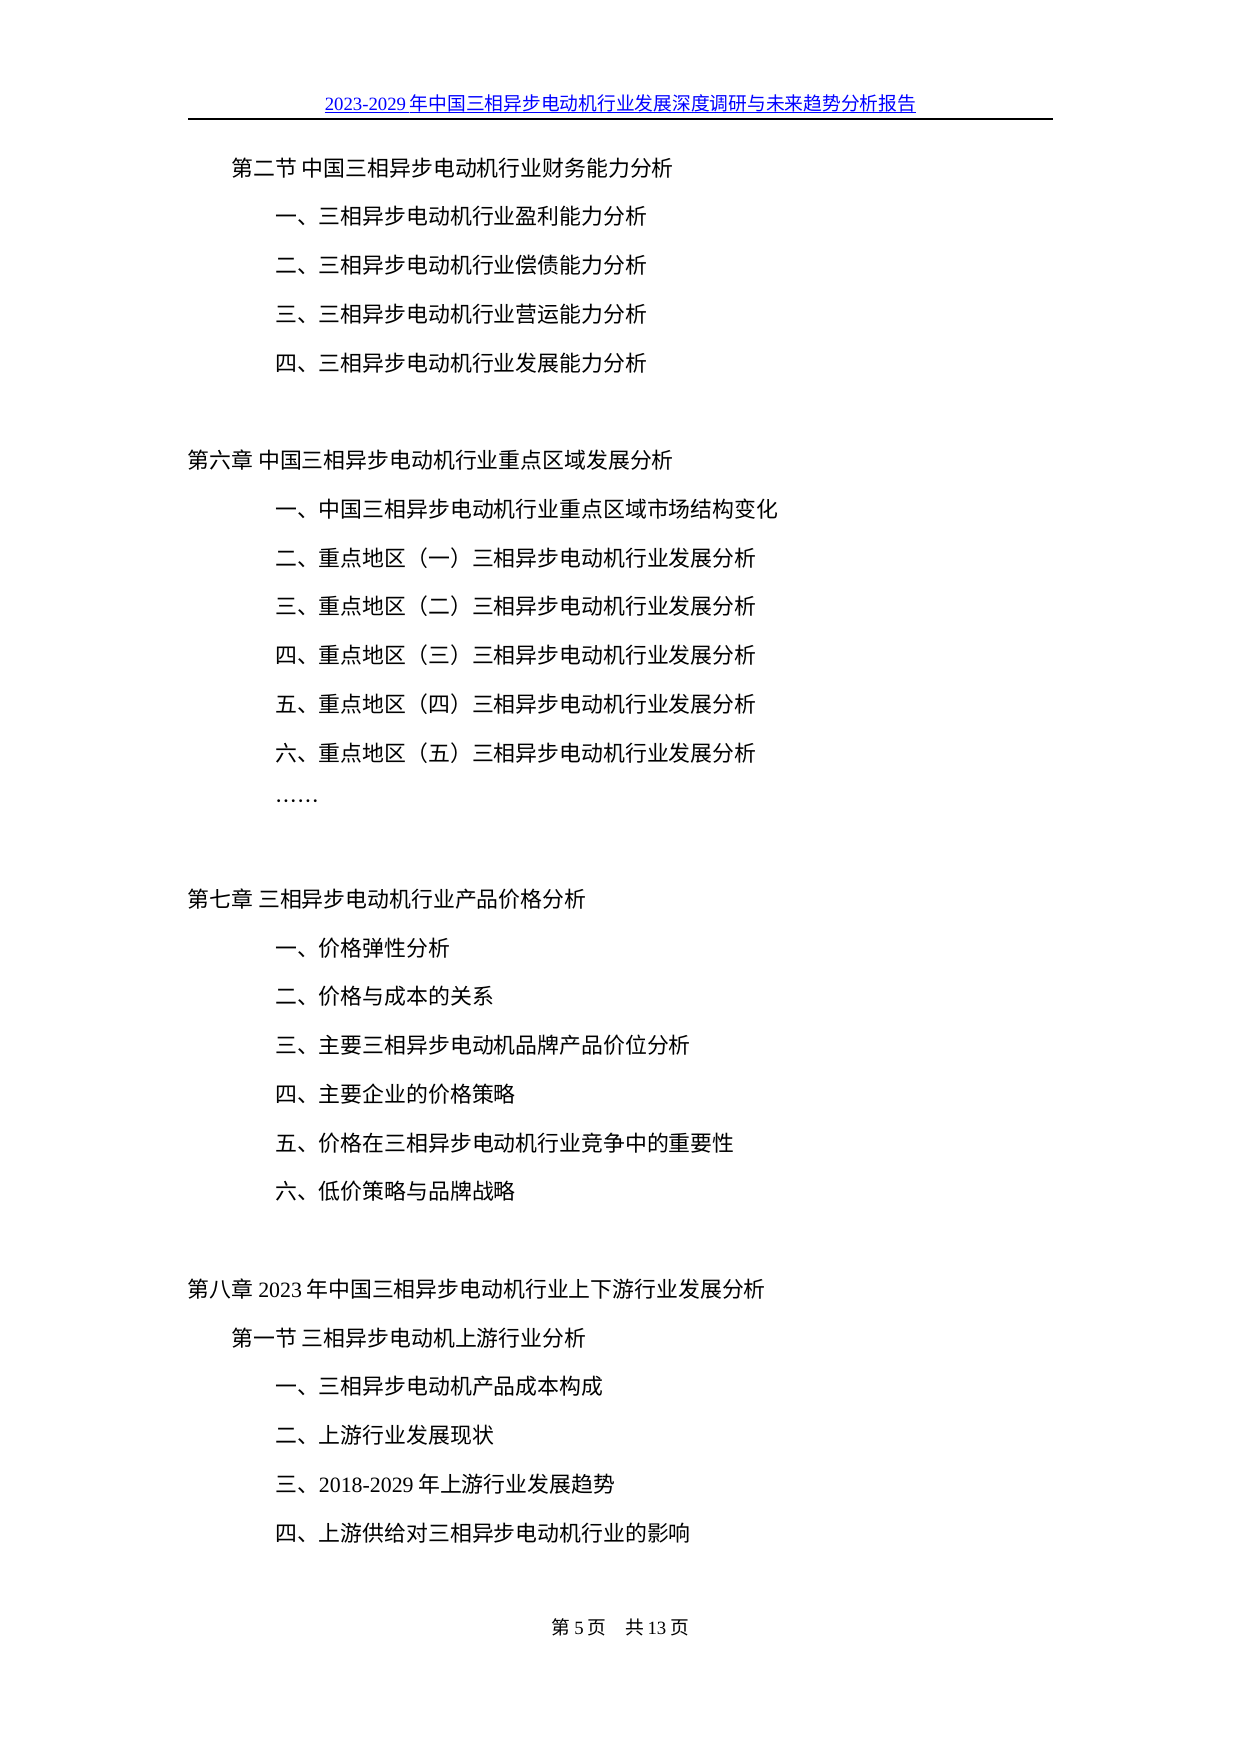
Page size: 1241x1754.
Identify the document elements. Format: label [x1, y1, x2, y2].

text [187, 150, 1053, 1548]
